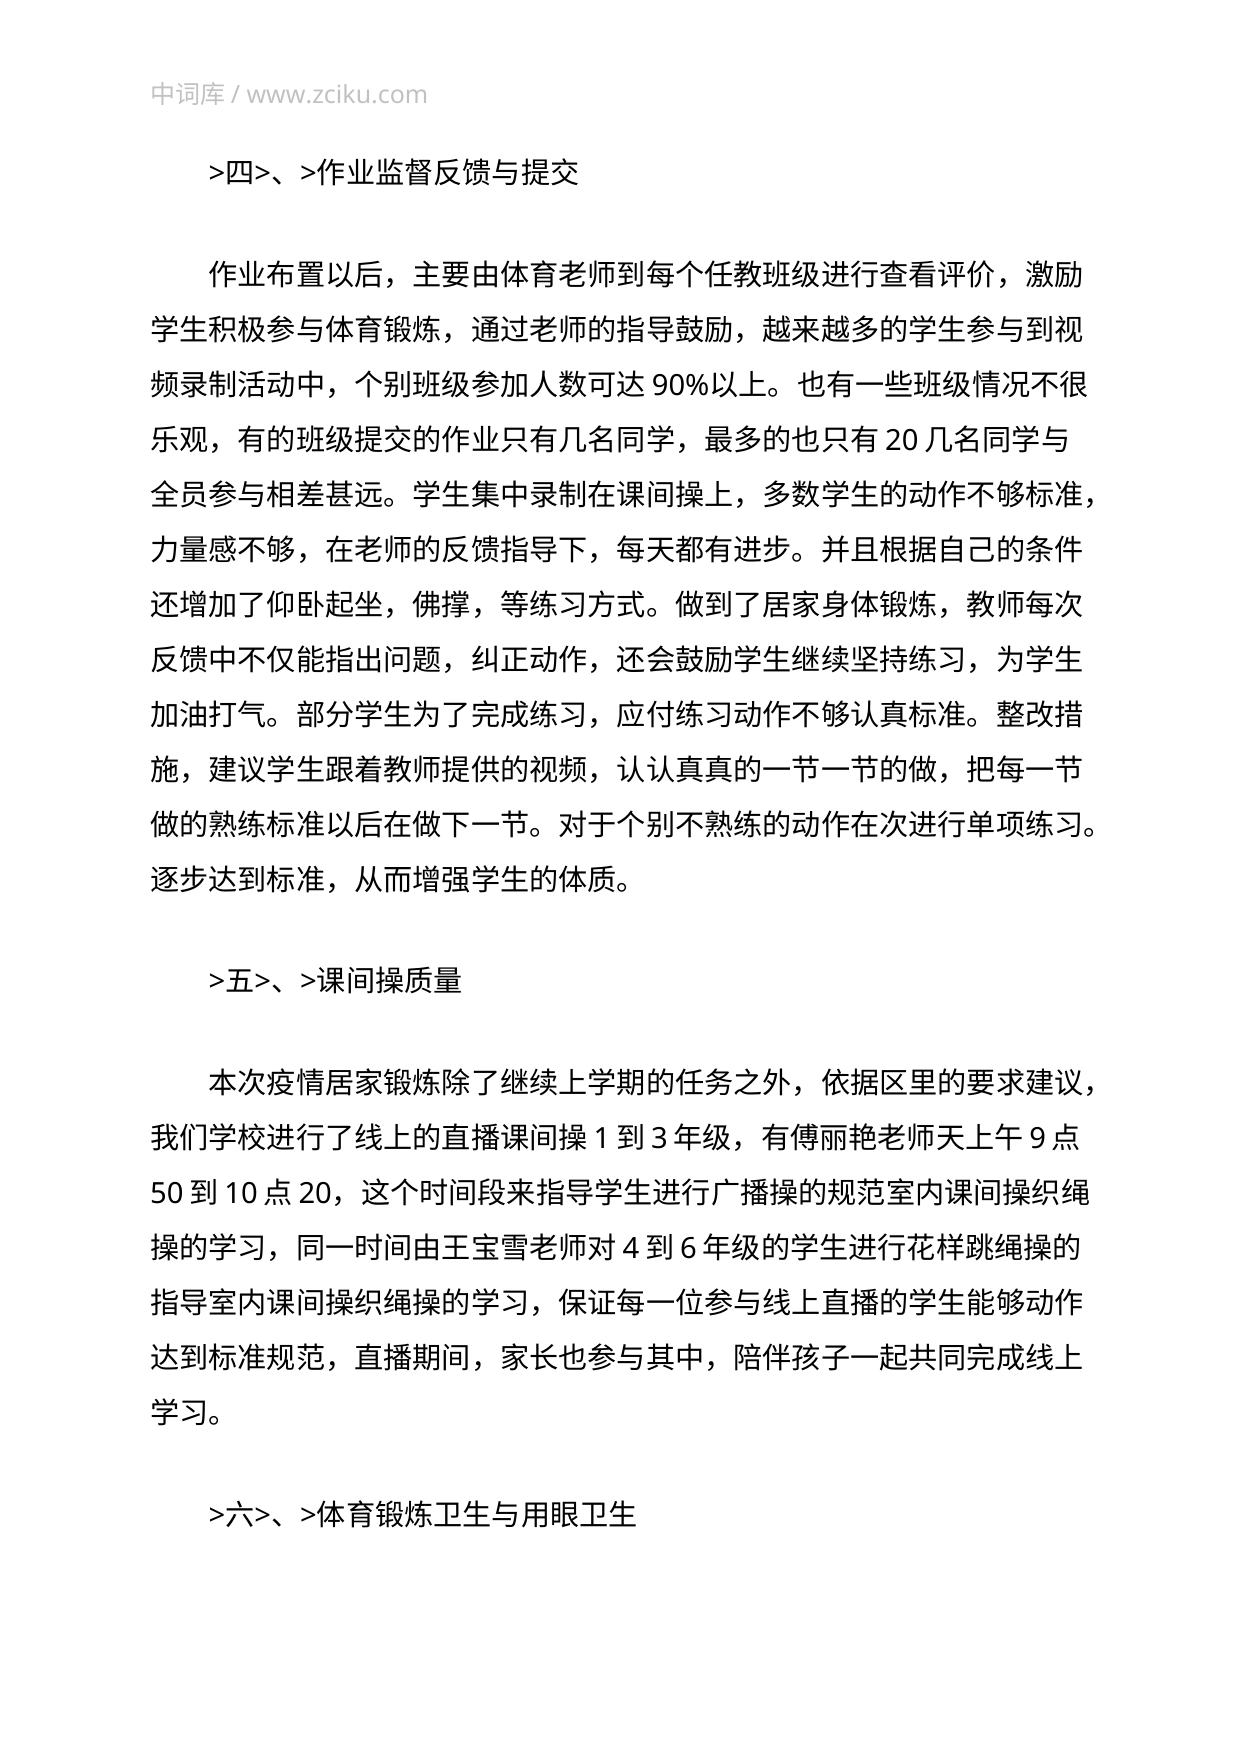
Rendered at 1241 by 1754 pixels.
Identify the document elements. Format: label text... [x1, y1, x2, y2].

text >五>、>课间操质量 [150, 958, 1090, 1000]
text 作业布置以后，主要由体育老师到每个任教班级进行查看评价，激励学生积极参与体育锻炼，通过老师的指导鼓励，越来越多的学生参与到视频录制活动中，个别班级参加人数可达90%以上。也有一些班级情况不很乐观，有的班级提交的作业只有几名同学，最多的也只有20几名同学与全员参与相差甚远。学生集中录制在课间操上，多数学生的动作不够标准，力量感不够，在老师的反馈指导下，每天都有进步。并且根据自己的条件还增加了仰卧起坐，佛撑，等练习方式。做到了居家身体锻炼，教师每次反馈中不仅能指出问题，纠正动作，还会鼓励学生继续坚持练习，为学生加油打气。部分学生为了完成练习，应付练习动作不够认真标准。整改措施，建议学生跟着教师提供的视频，认认真真的一节一节的做，把每一节做的熟练标准以后在做下一节。对于个别不熟练的动作在次进行单项练习。逐步达到标准，从而增强学生的体质。 [150, 252, 1090, 898]
text >四>、>作业监督反馈与提交 [150, 150, 1090, 192]
text >六>、>体育锻炼卫生与用眼卫生 [150, 1491, 1090, 1534]
text 本次疫情居家锻炼除了继续上学期的任务之外，依据区里的要求建议，我们学校进行了线上的直播课间操1到3年级，有傅丽艳老师天上午9点50到10点20，这个时间段来指导学生进行广播操的规范室内课间操织绳操的学习，同一时间由王宝雪老师对4到6年级的学生进行花样跳绳操的指导室内课间操织绳操的学习，保证每一位参与线上直播的学生能够动作达到标准规范，直播期间，家长也参与其中，陪伴孩子一起共同完成线上学习。 [150, 1060, 1090, 1432]
